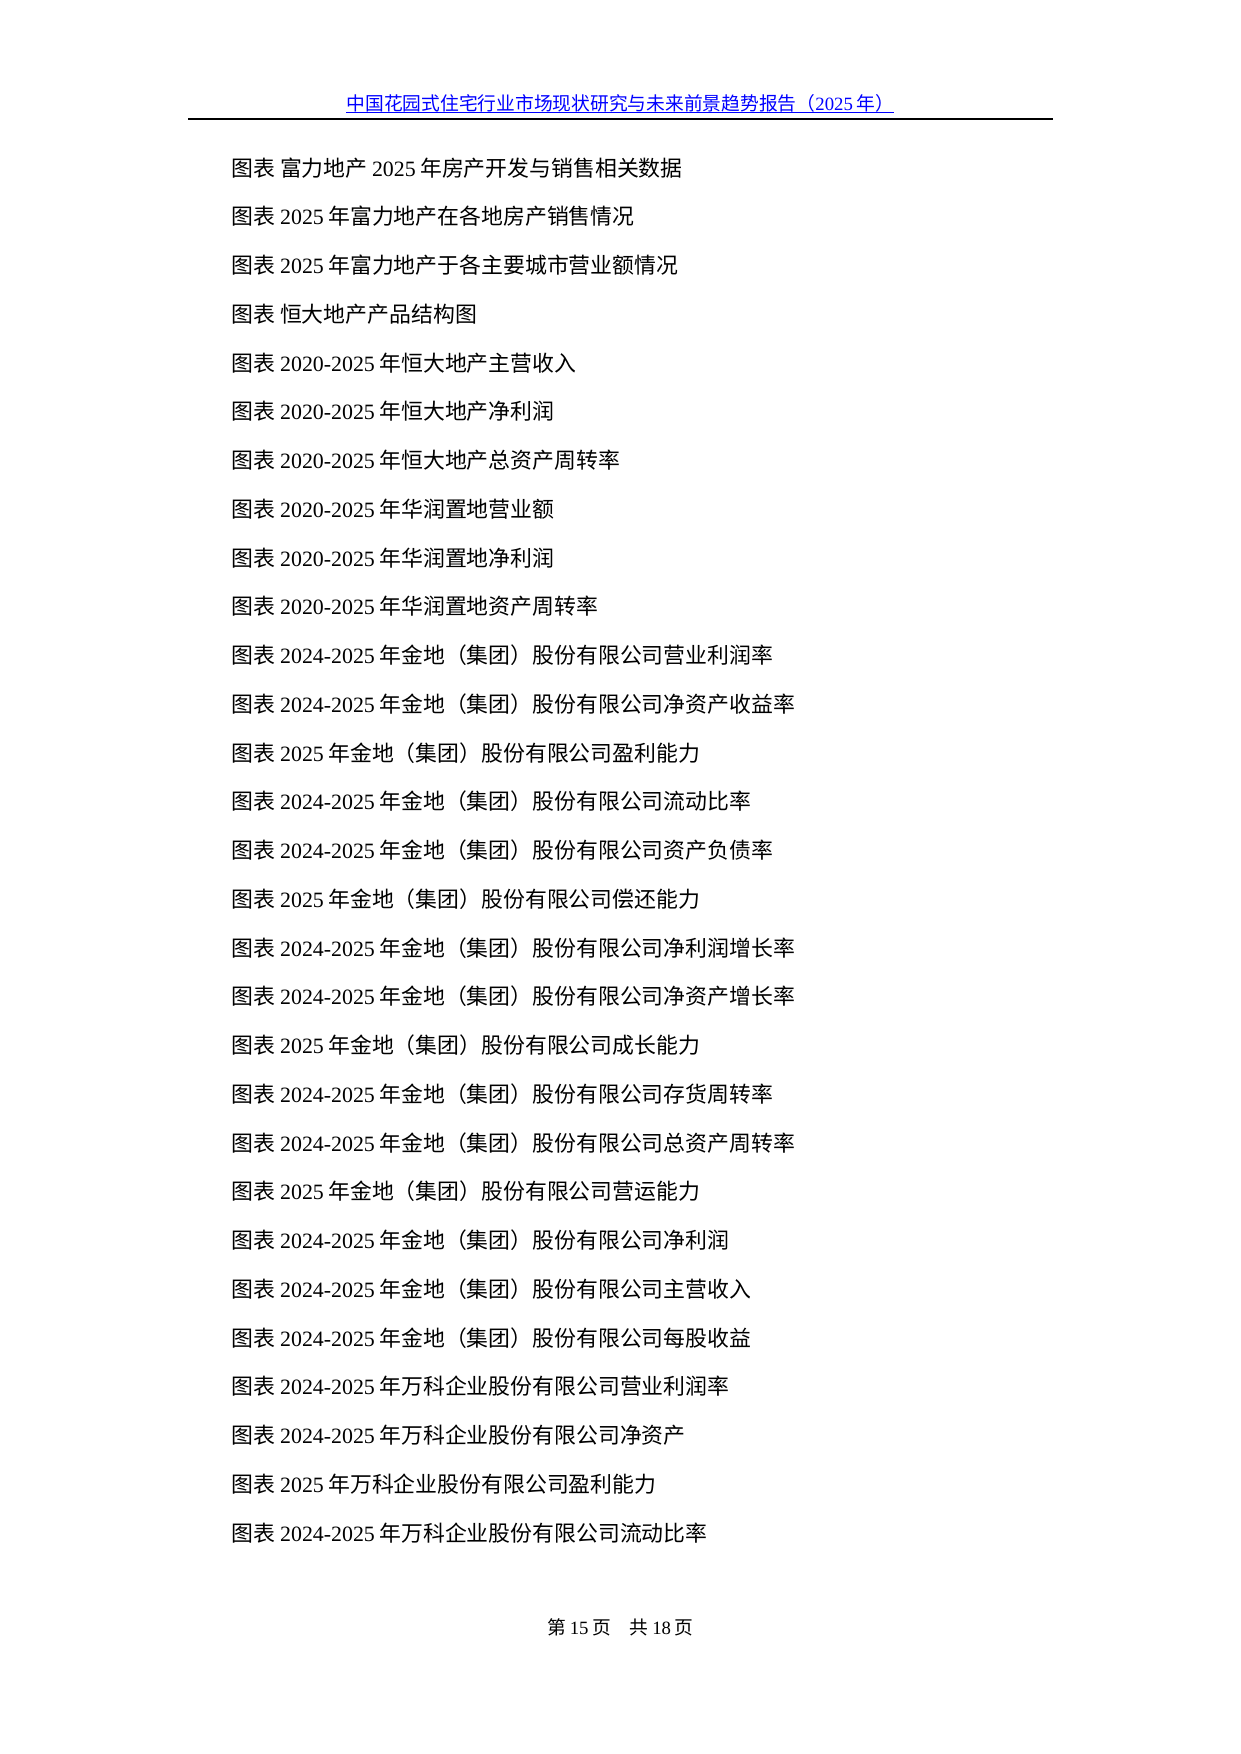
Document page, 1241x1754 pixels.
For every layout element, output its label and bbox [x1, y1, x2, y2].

text [187, 150, 1053, 1548]
